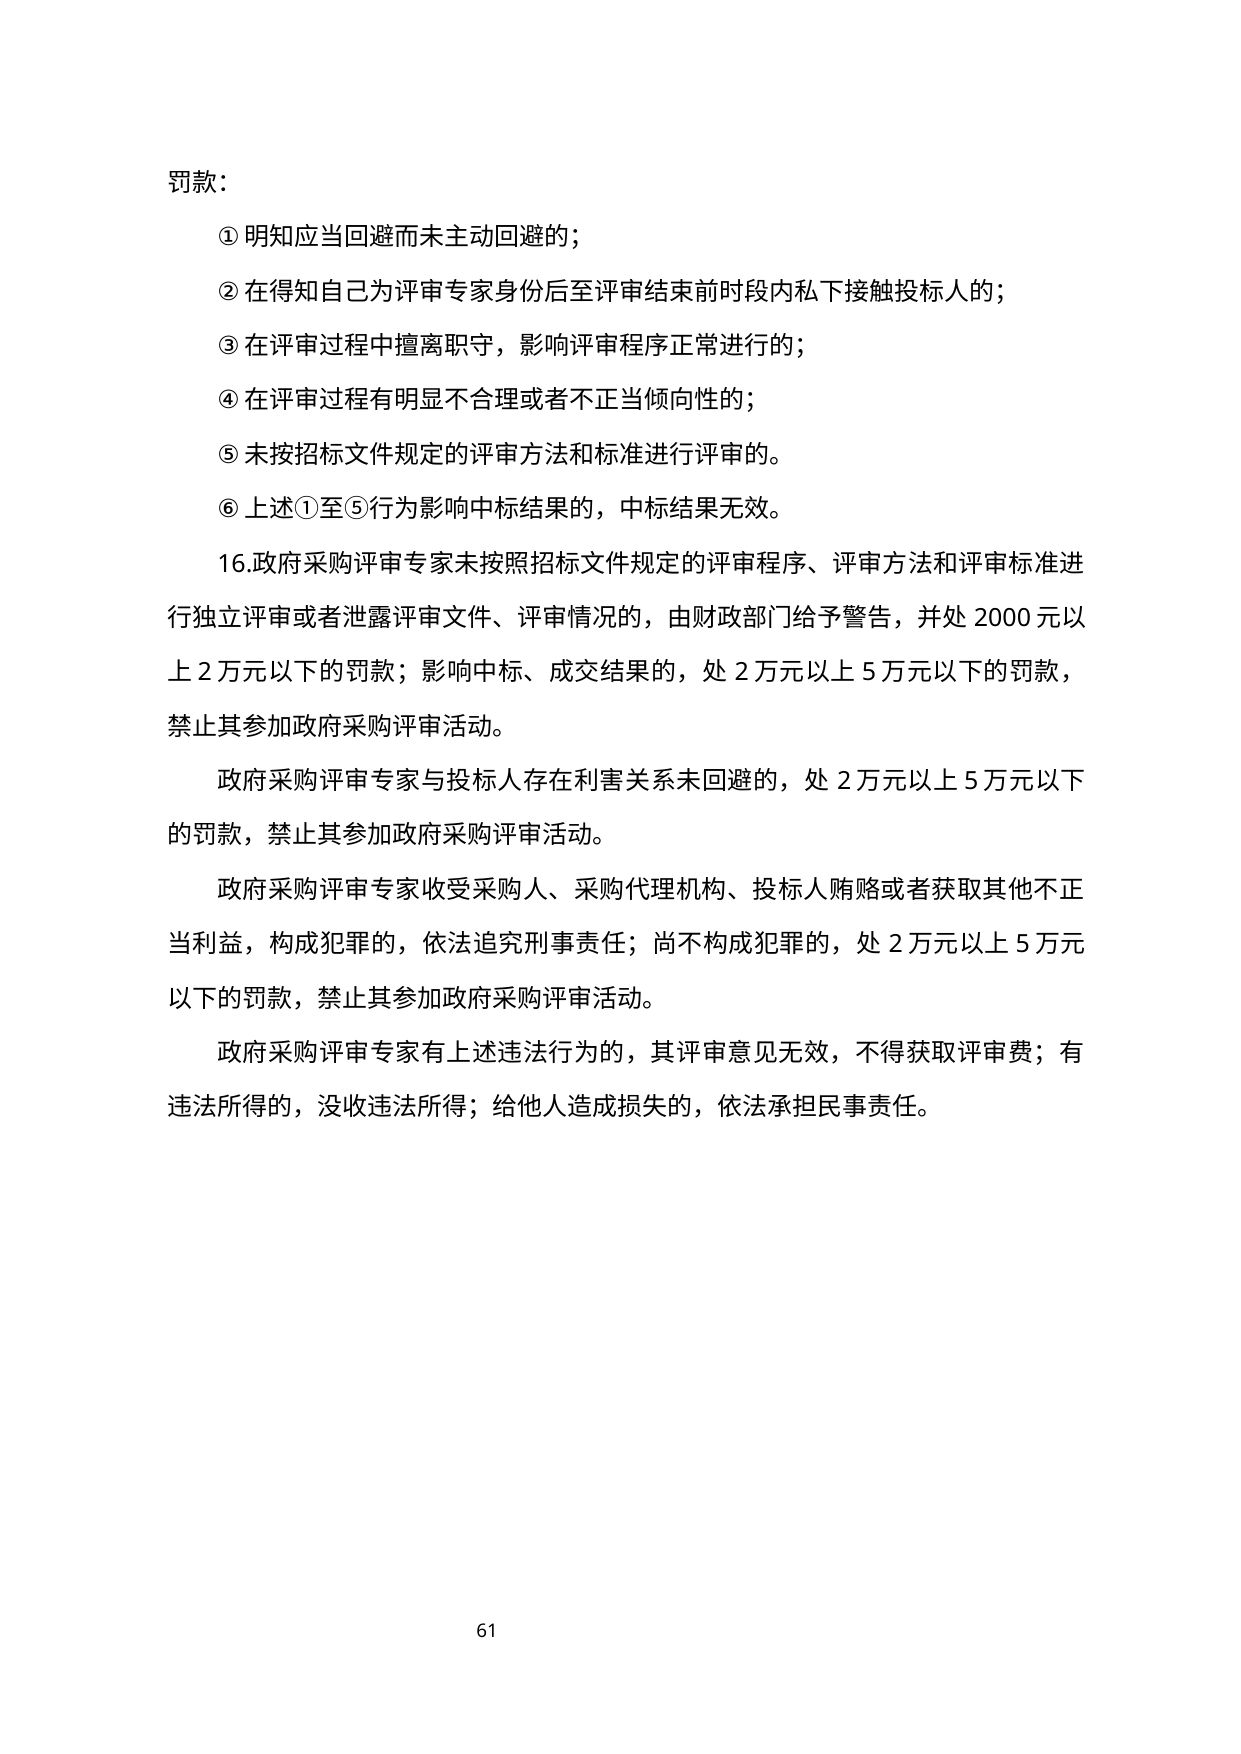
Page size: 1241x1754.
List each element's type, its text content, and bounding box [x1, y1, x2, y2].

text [167, 162, 1086, 199]
text 政府采购评审专家与投标人存在利害关系未回避的，处2万元以上5万元以下的罚款，禁止其参加政府采购评审活动。 [167, 761, 1086, 851]
text ④在评审过程有明显不合理或者不正当倾向性的； [167, 380, 1086, 416]
text ⑥上述①至⑤行为影响中标结果的，中标结果无效。 [167, 489, 1086, 525]
text 政府采购评审专家有上述违法行为的，其评审意见无效，不得获取评审费；有违法所得的，没收违法所得；给他人造成损失的，依法承担民事责任。 [167, 1032, 1086, 1123]
text ⑤未按招标文件规定的评审方法和标准进行评审的。 [167, 434, 1086, 471]
text ②在得知自己为评审专家身份后至评审结束前时段内私下接触投标人的； [167, 271, 1086, 307]
text ①明知应当回避而未主动回避的； [167, 217, 1086, 253]
text 16.政府采购评审专家未按照招标文件规定的评审程序、评审方法和评审标准进行独立评审或者泄露评审文件、评审情况的，由财政部门给予警告，并处2000元以上2万元以下的罚款；影响中标、成交结果的，处2万元以上5万元以下的罚款，禁止其参加政府采购评审活动。 [167, 543, 1086, 742]
text 政府采购评审专家收受采购人、采购代理机构、投标人贿赂或者获取其他不正当利益，构成犯罪的，依法追究刑事责任；尚不构成犯罪的，处2万元以上5万元以下的罚款，禁止其参加政府采购评审活动。 [167, 869, 1086, 1014]
text ③在评审过程中擅离职守，影响评审程序正常进行的； [167, 326, 1086, 362]
